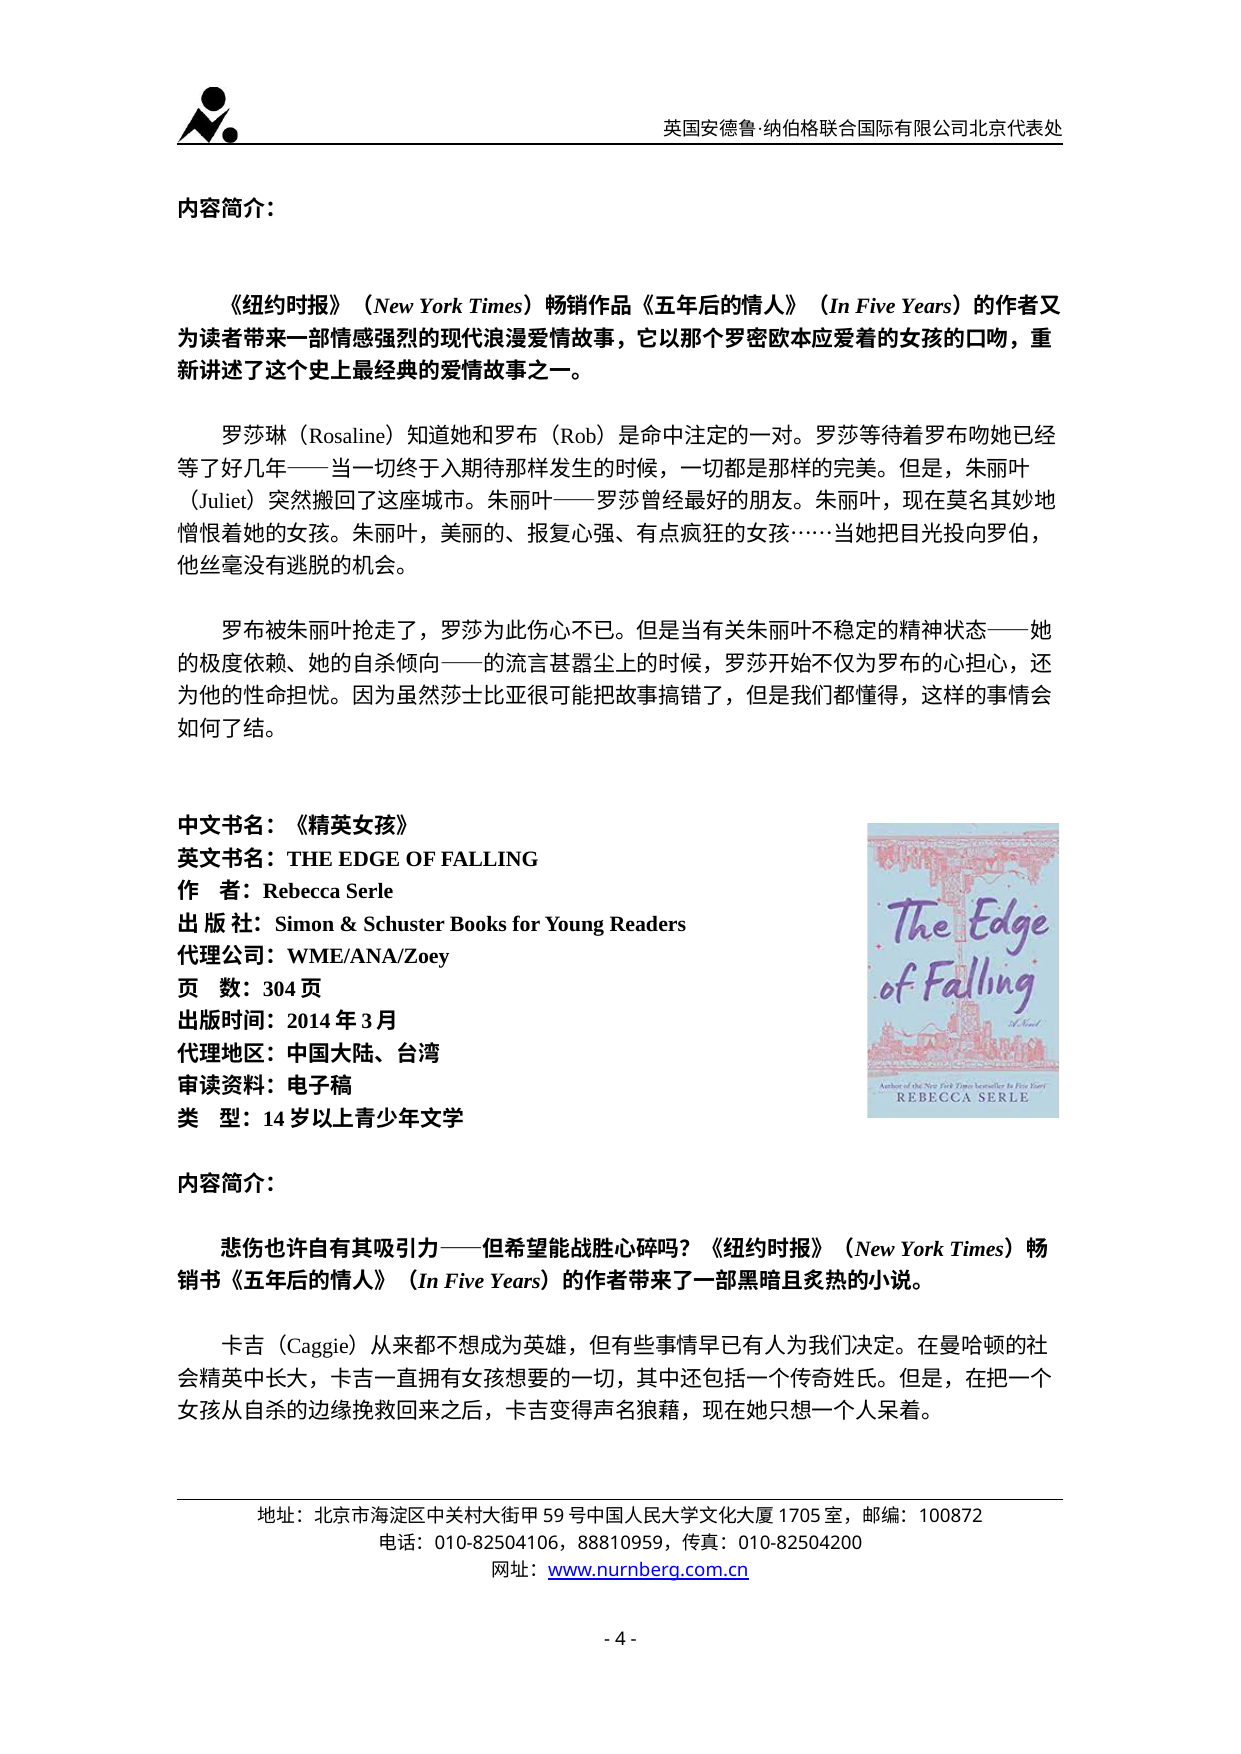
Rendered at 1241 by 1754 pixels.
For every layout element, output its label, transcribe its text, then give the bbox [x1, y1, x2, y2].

text 出 版 社：Simon & Schuster Books for Young Readers [177, 905, 867, 938]
text 中文书名：《精英女孩》 [177, 808, 1063, 840]
text 英文书名：THE EDGE OF FALLING [177, 840, 867, 873]
text 出版时间：2014年3月 [177, 1003, 867, 1035]
text 罗布被朱丽叶抢走了，罗莎为此伤心不已。但是当有关朱丽叶不稳定的精神状态——她的极度依赖、她的自杀倾向——的流言甚嚣尘上的时候，罗莎开始不仅为罗布的心担心，还为他的性命担忧。因为虽然莎士比亚很可能把故事搞错了，但是我们都懂得，这样的事情会如何了结。 [177, 613, 1063, 743]
picture [177, 87, 238, 143]
text 页 数：304页 [177, 970, 867, 1003]
text 悲伤也许自有其吸引力——但希望能战胜心碎吗？《纽约时报》（New York Times）畅销书《五年后的情人》（In Five Years）的作者带来了一部黑暗且炙热的小说。 [177, 1230, 1063, 1295]
picture [867, 823, 1060, 1118]
text 内容简介： [177, 190, 1063, 223]
text 审读资料：电子稿 [177, 1068, 867, 1100]
text 内容简介： [177, 1165, 1063, 1198]
text 类 型：14岁以上青少年文学 [177, 1100, 1063, 1133]
text 卡吉（Caggie）从来都不想成为英雄，但有些事情早已有人为我们决定。在曼哈顿的社会精英中长大，卡吉一直拥有女孩想要的一切，其中还包括一个传奇姓氏。但是，在把一个女孩从自杀的边缘挽救回来之后，卡吉变得声名狼藉，现在她只想一个人呆着。 [177, 1328, 1063, 1425]
text 代理公司：WME/ANA/Zoey [177, 938, 867, 970]
text 罗莎琳（Rosaline）知道她和罗布（Rob）是命中注定的一对。罗莎等待着罗布吻她已经等了好几年——当一切终于入期待那样发生的时候，一切都是那样的完美。但是，朱丽叶（Juliet）突然搬回了这座城市。朱丽叶——罗莎曾经最好的朋友。朱丽叶，现在莫名其妙地憎恨着她的女孩。朱丽叶，美丽的、报复心强、有点疯狂的女孩……当她把目光投向罗伯，他丝毫没有逃脱的机会。 [177, 418, 1063, 580]
text 作 者：Rebecca Serle [177, 873, 867, 905]
text 代理地区：中国大陆、台湾 [177, 1035, 867, 1068]
text 《纽约时报》（New York Times）畅销作品《五年后的情人》（In Five Years）的作者又为读者带来一部情感强烈的现代浪漫爱情故事，它以那个罗密欧本应爱着的女孩的口吻，重新讲述了这个史上最经典的爱情故事之一。 [177, 288, 1063, 385]
